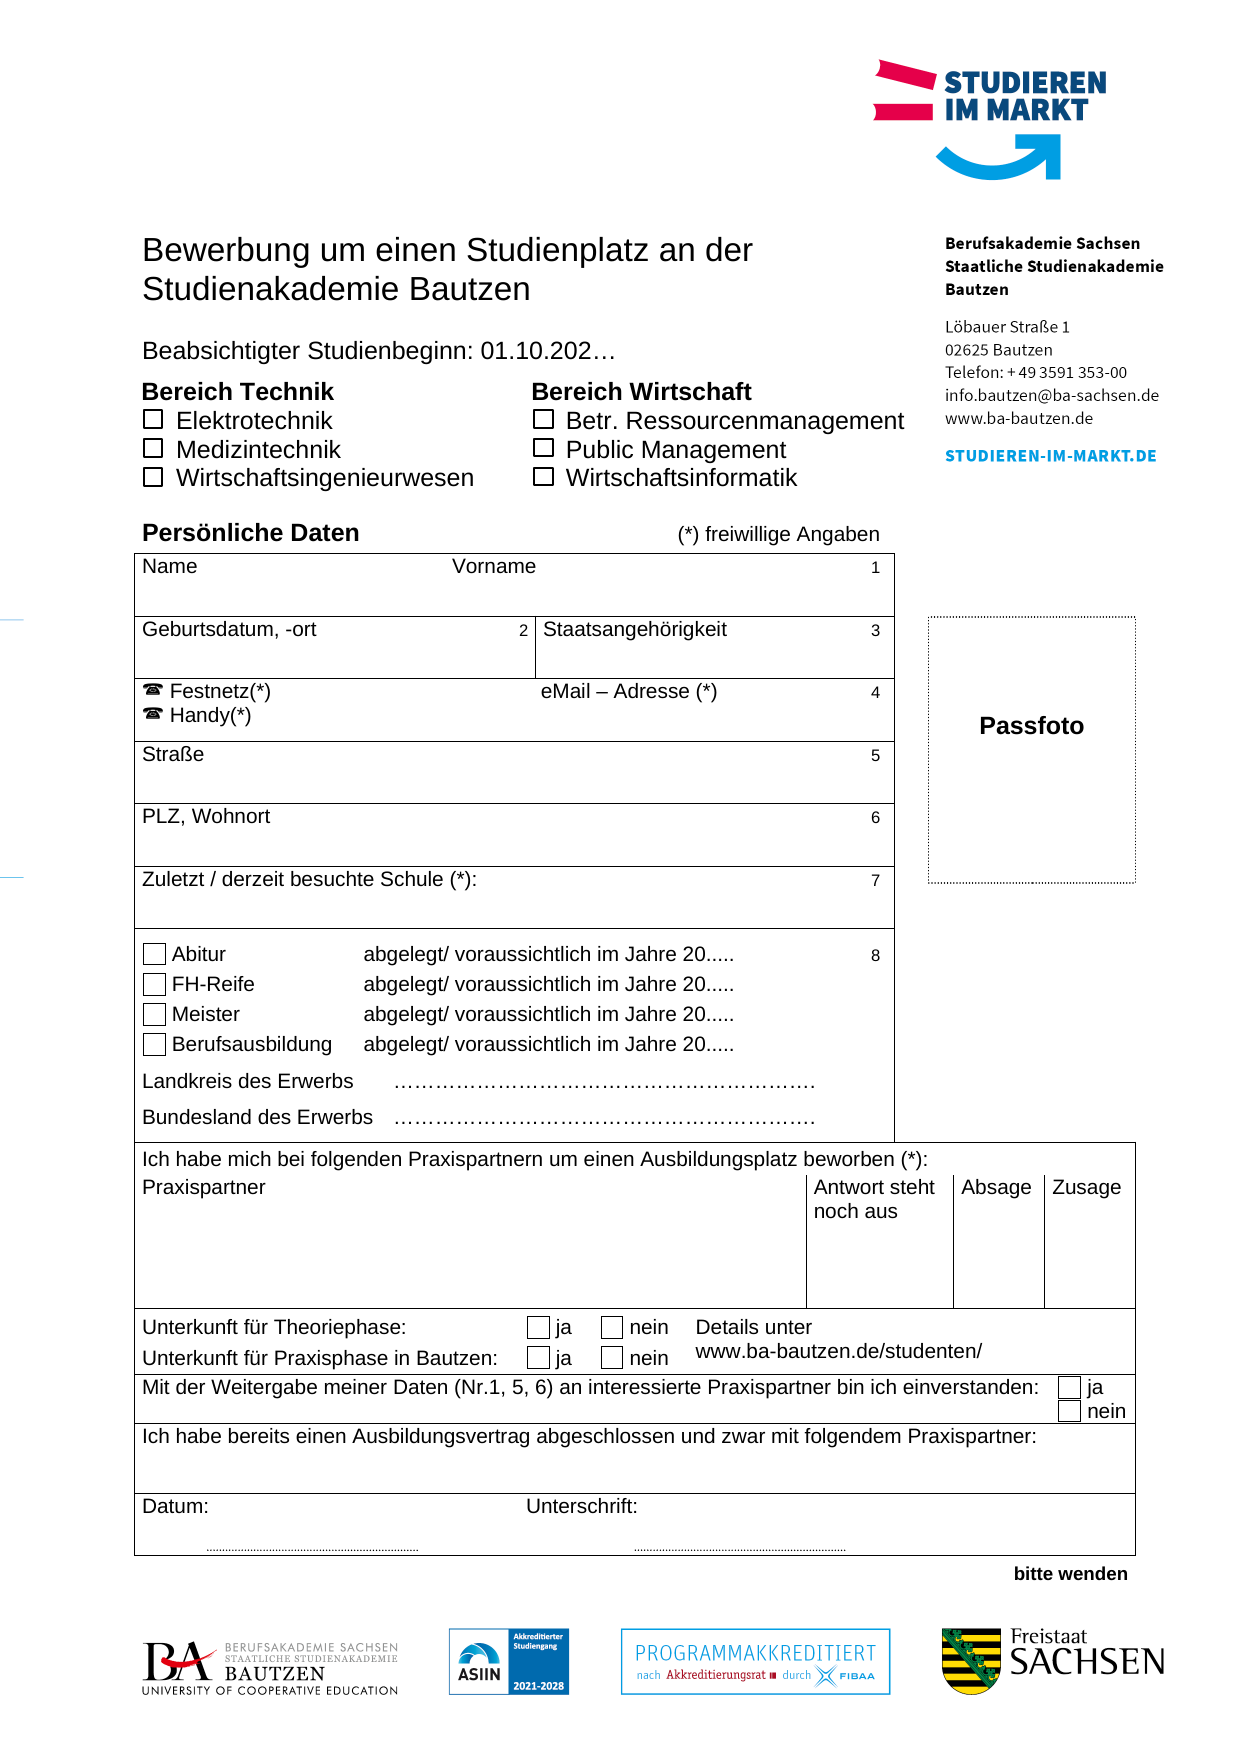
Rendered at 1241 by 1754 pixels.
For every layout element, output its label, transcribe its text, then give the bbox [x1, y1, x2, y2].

text Persönliche Daten (*) freiwillige Angaben [142, 518, 1163, 547]
text Bewerbung um einen Studienplatz an der [142, 230, 1163, 269]
table_cell Zuletzt / derzeit besuchte Schule (*): 7 [135, 867, 894, 928]
table_cell Abitur abgelegt/ voraussichtlich im Jahre 20..... 8 FH-Reife abgelegt/ voraussichtlich im Jahre 20..... Meister abgelegt/ voraussichtlich im Jahre 20..... Berufsausbildung abgelegt/ voraussichtlich im Jahre 20..... Landkreis des Erwerbs ……………………………………………………. Bundesland des Erwerbs ……………………………………………………. [135, 929, 894, 1142]
table_cell PLZ, Wohnort 6 [135, 804, 894, 866]
table_cell Straße 5 [135, 742, 894, 803]
table_cell Datum: Unterschrift: [135, 1494, 1135, 1555]
table_cell bitte wenden [135, 1556, 1135, 1584]
table_cell Mit der Weitergabe meiner Daten (Nr.1, 5, 6) an interessierte Praxispartner bin ich einverstanden: ja nein [135, 1375, 1135, 1423]
table_cell Ich habe bereits einen Ausbildungsvertrag abgeschlossen und zwar mit folgendem Praxispartner: [135, 1424, 1135, 1493]
table_cell Praxispartner [135, 1175, 806, 1308]
table_cell Geburtsdatum, -ort 2 [135, 617, 535, 678]
table_header Name Vorname 1 [135, 554, 894, 616]
table_cell Ich habe mich bei folgenden Praxispartnern um einen Ausbildungsplatz beworben (*): [135, 1143, 1135, 1175]
table_cell Absage [954, 1175, 1044, 1308]
table_cell Festnetz(*) eMail – Adresse (*) 4 Handy(*) [135, 679, 894, 741]
text Beabsichtigter Studienbeginn: 01.10.202… [142, 336, 1163, 365]
picture [0, 0, 1240, 1754]
table_cell Staatsangehörigkeit 3 [536, 617, 894, 678]
table_cell Details unter www.ba-bautzen.de/studenten/ [688, 1309, 1135, 1374]
table_cell Antwort steht noch aus [807, 1175, 953, 1308]
table_cell Unterkunft für Theoriephase: ja nein Unterkunft für Praxisphase in Bautzen: ja nein [135, 1309, 688, 1374]
text Studienakademie Bautzen [142, 269, 1163, 307]
table_cell Zusage [1045, 1175, 1135, 1308]
